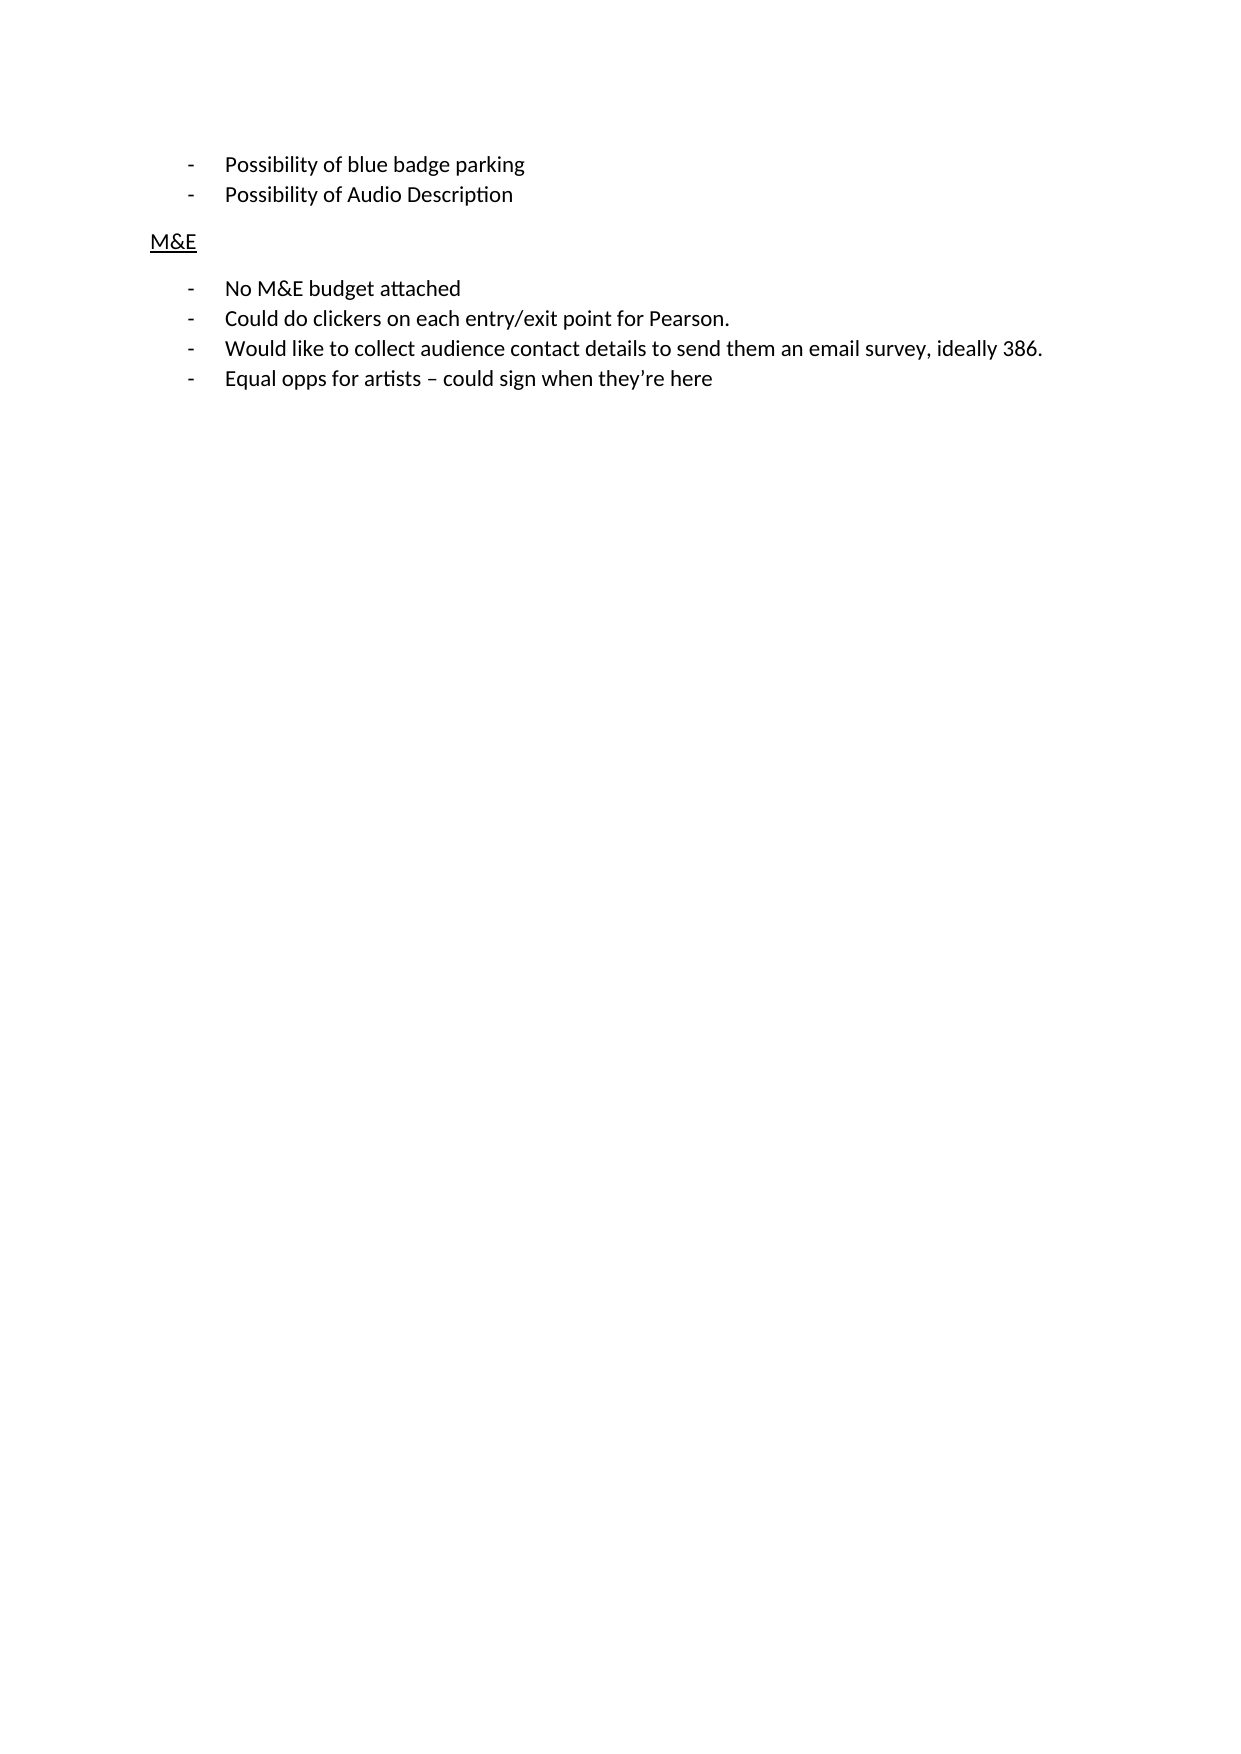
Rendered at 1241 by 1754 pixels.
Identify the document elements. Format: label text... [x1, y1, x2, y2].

text M&E [150, 227, 1090, 255]
list Possibility of Audio Description [187, 180, 1090, 208]
list No M&E budget attached [187, 274, 1090, 302]
list Equal opps for artists – could sign when they’re here [187, 364, 1090, 393]
list Possibility of blue badge parking [187, 150, 1090, 178]
list Would like to collect audience contact details to send them an email survey, ideally 386. [187, 334, 1090, 362]
list Could do clickers on each entry/exit point for Pearson. [187, 304, 1090, 332]
